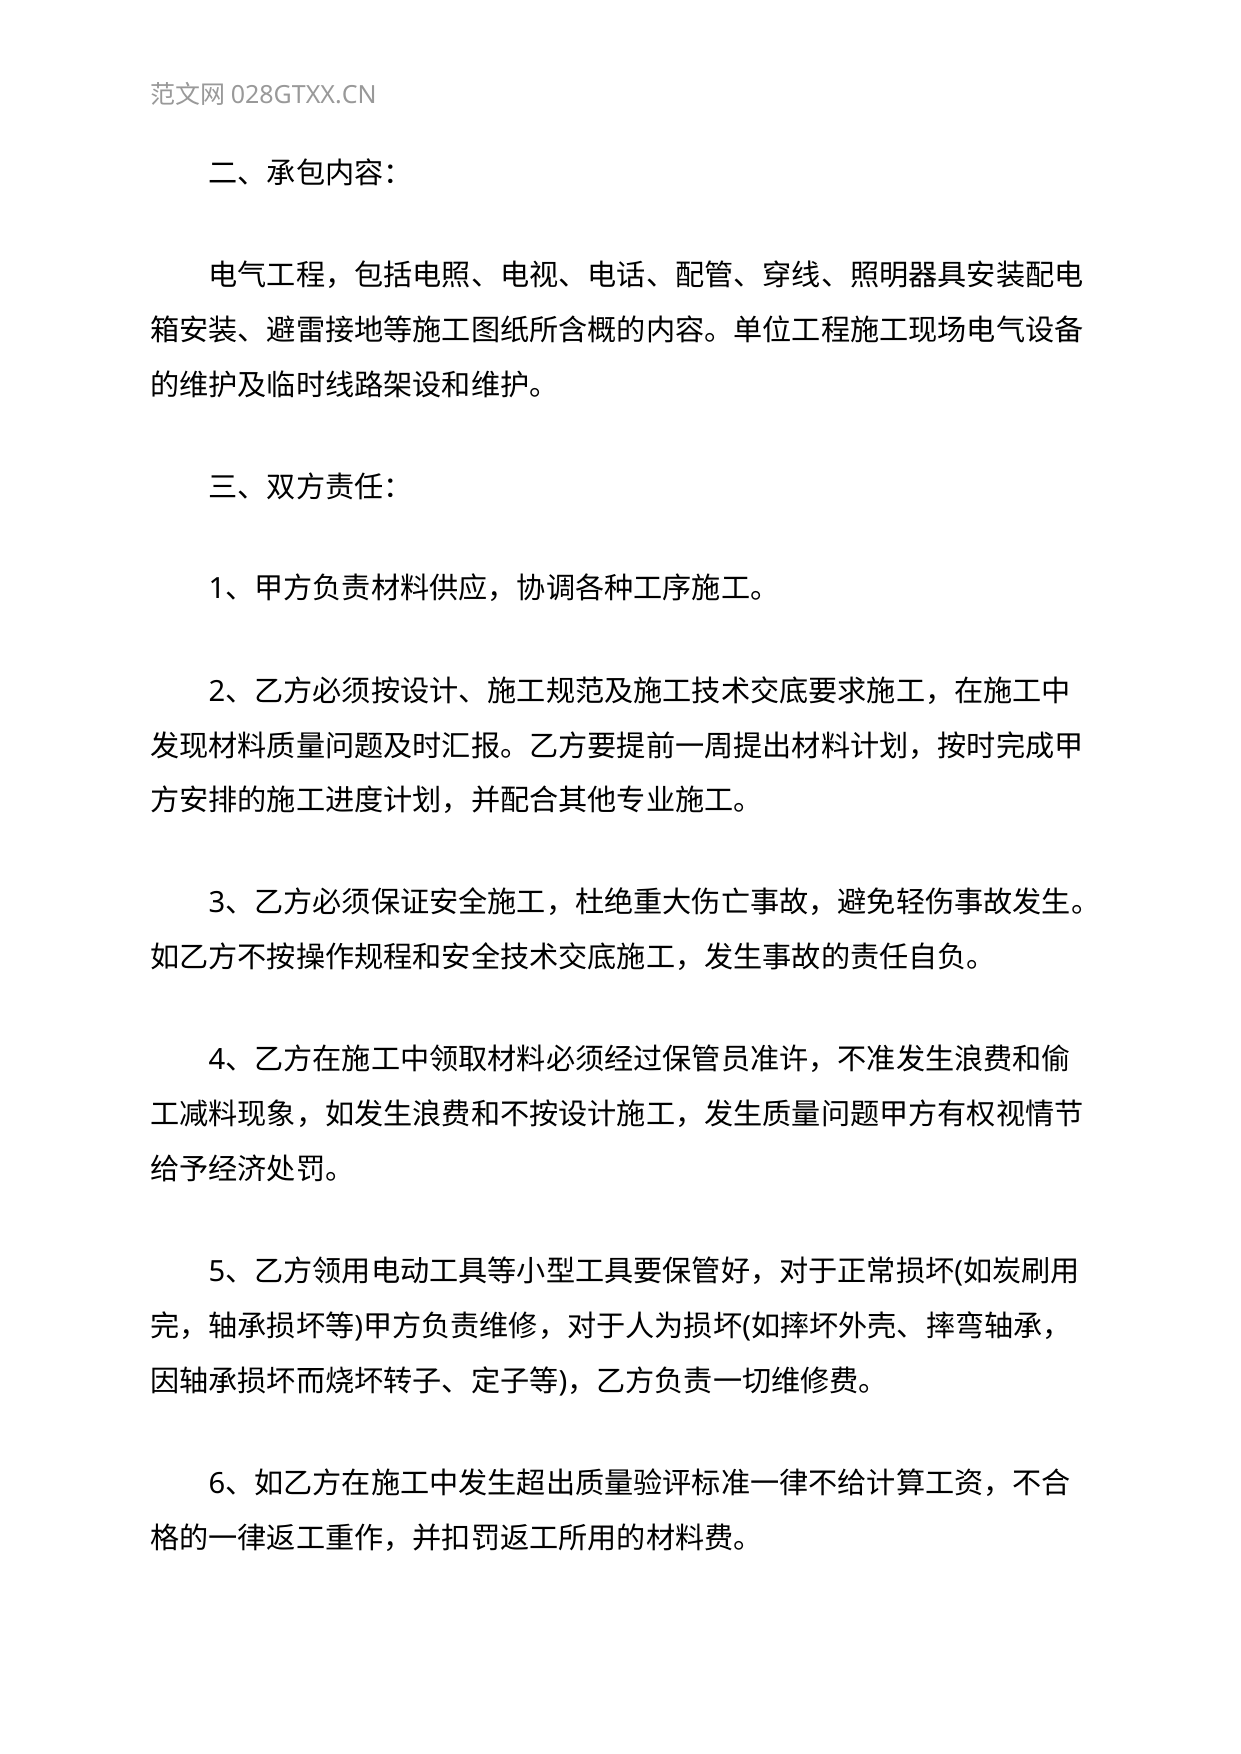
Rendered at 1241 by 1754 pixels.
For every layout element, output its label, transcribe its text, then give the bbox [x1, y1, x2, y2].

text 5、乙方领用电动工具等小型工具要保管好，对于正常损坏(如炭刷用完，轴承损坏等)甲方负责维修，对于人为损坏(如摔坏外壳、摔弯轴承，因轴承损坏而烧坏转子、定子等)，乙方负责一切维修费。 [150, 1247, 1090, 1399]
text 3、乙方必须保证安全施工，杜绝重大伤亡事故，避免轻伤事故发生。如乙方不按操作规程和安全技术交底施工，发生事故的责任自负。 [150, 879, 1090, 976]
text 2、乙方必须按设计、施工规范及施工技术交底要求施工，在施工中发现材料质量问题及时汇报。乙方要提前一周提出材料计划，按时完成甲方安排的施工进度计划，并配合其他专业施工。 [150, 667, 1090, 819]
text 1、甲方负责材料供应，协调各种工序施工。 [150, 565, 1090, 607]
text 电气工程，包括电照、电视、电话、配管、穿线、照明器具安装配电箱安装、避雷接地等施工图纸所含概的内容。单位工程施工现场电气设备的维护及临时线路架设和维护。 [150, 252, 1090, 404]
text 4、乙方在施工中领取材料必须经过保管员准许，不准发生浪费和偷工减料现象，如发生浪费和不按设计施工，发生质量问题甲方有权视情节给予经济处罚。 [150, 1036, 1090, 1188]
text 二、承包内容： [150, 150, 1090, 192]
text 三、双方责任： [150, 463, 1090, 506]
text 6、如乙方在施工中发生超出质量验评标准一律不给计算工资，不合格的一律返工重作，并扣罚返工所用的材料费。 [150, 1459, 1090, 1556]
